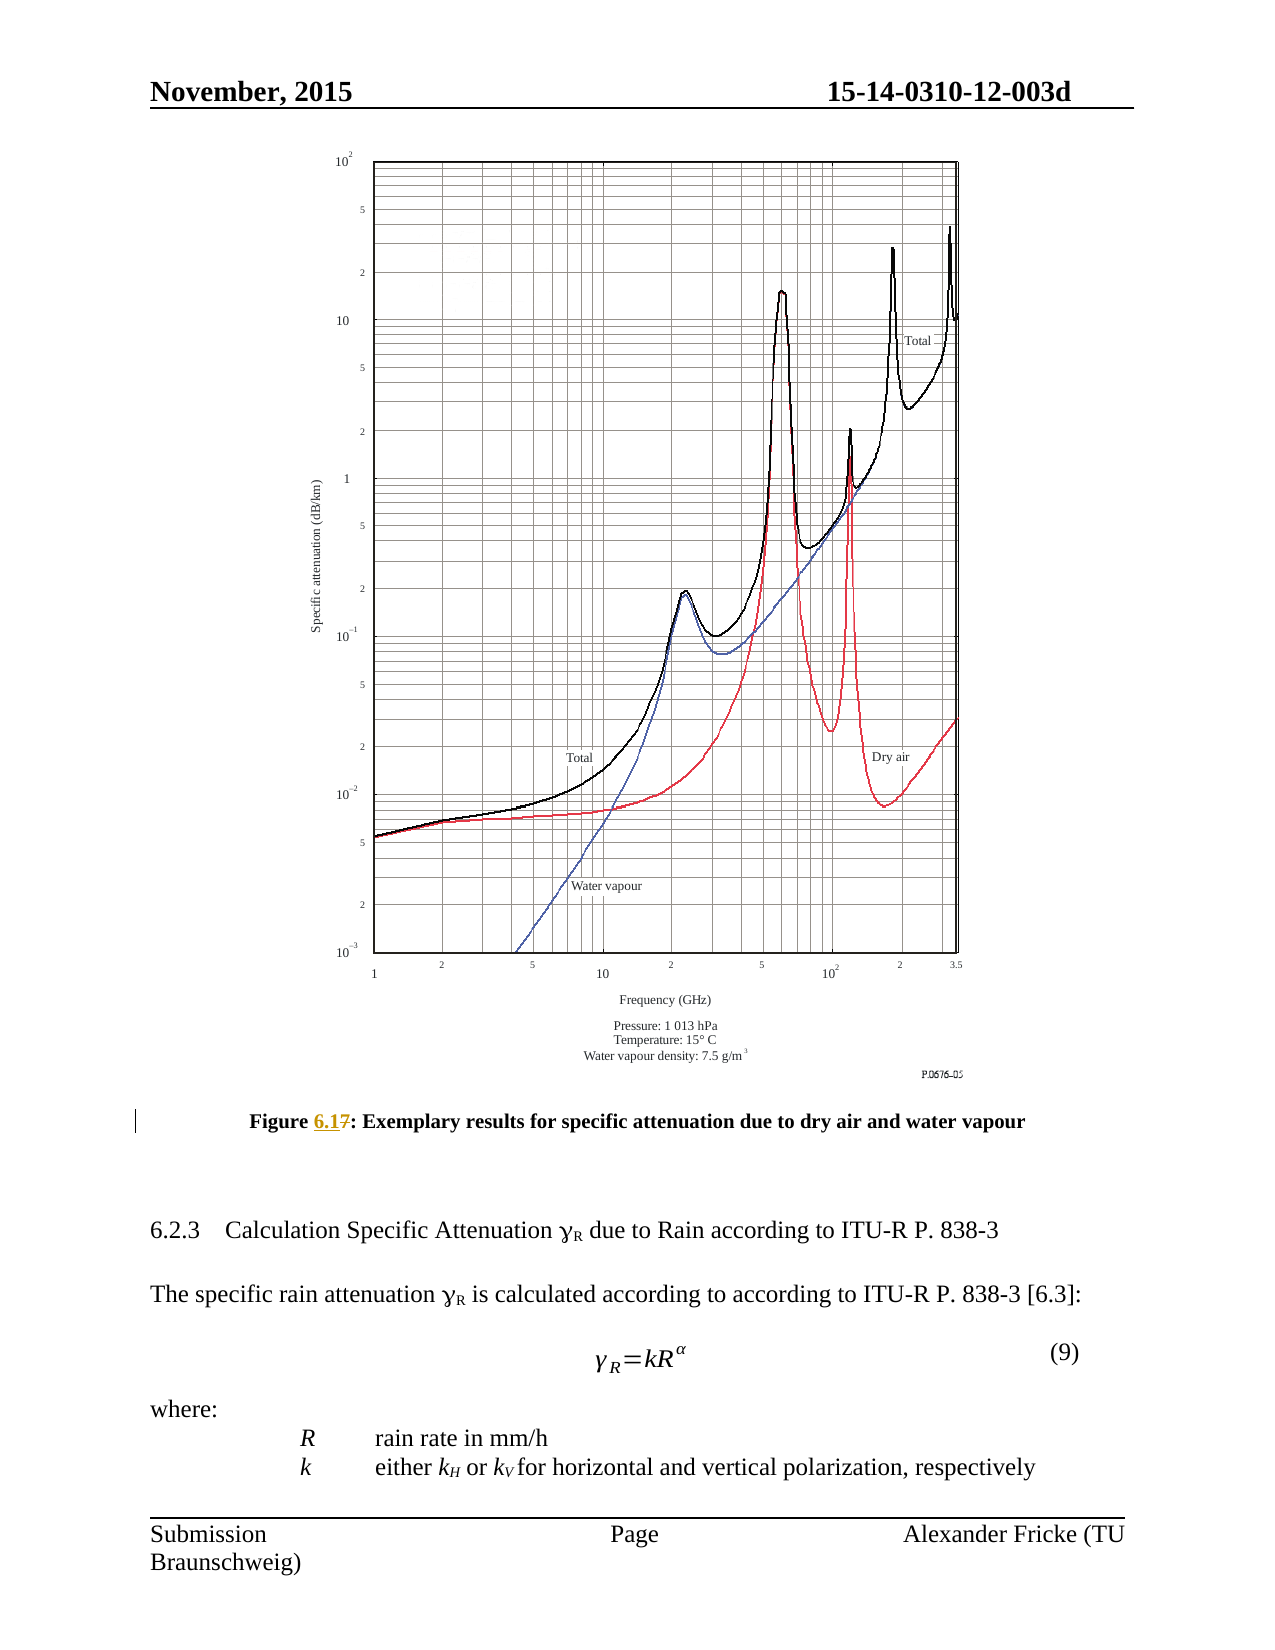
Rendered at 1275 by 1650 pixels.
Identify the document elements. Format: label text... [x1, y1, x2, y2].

text k either kH or kV for horizontal and vertical polarization, respectively [150, 1452, 1125, 1481]
text (9) [150, 1337, 1125, 1366]
text Figure : Exemplary results for specific attenuation due to dry air and water vapour [150, 1109, 1125, 1133]
text where: [150, 1394, 1125, 1423]
subtitle Calculation Specific Attenuation R due to Rain according to ITU-R P. 838-3 [150, 1216, 1125, 1244]
text R rain rate in mm/h [150, 1423, 1125, 1452]
text The specific rain attenuation R is calculated according to according to ITU-R P. 838-3 [6.3]: [150, 1279, 1125, 1308]
